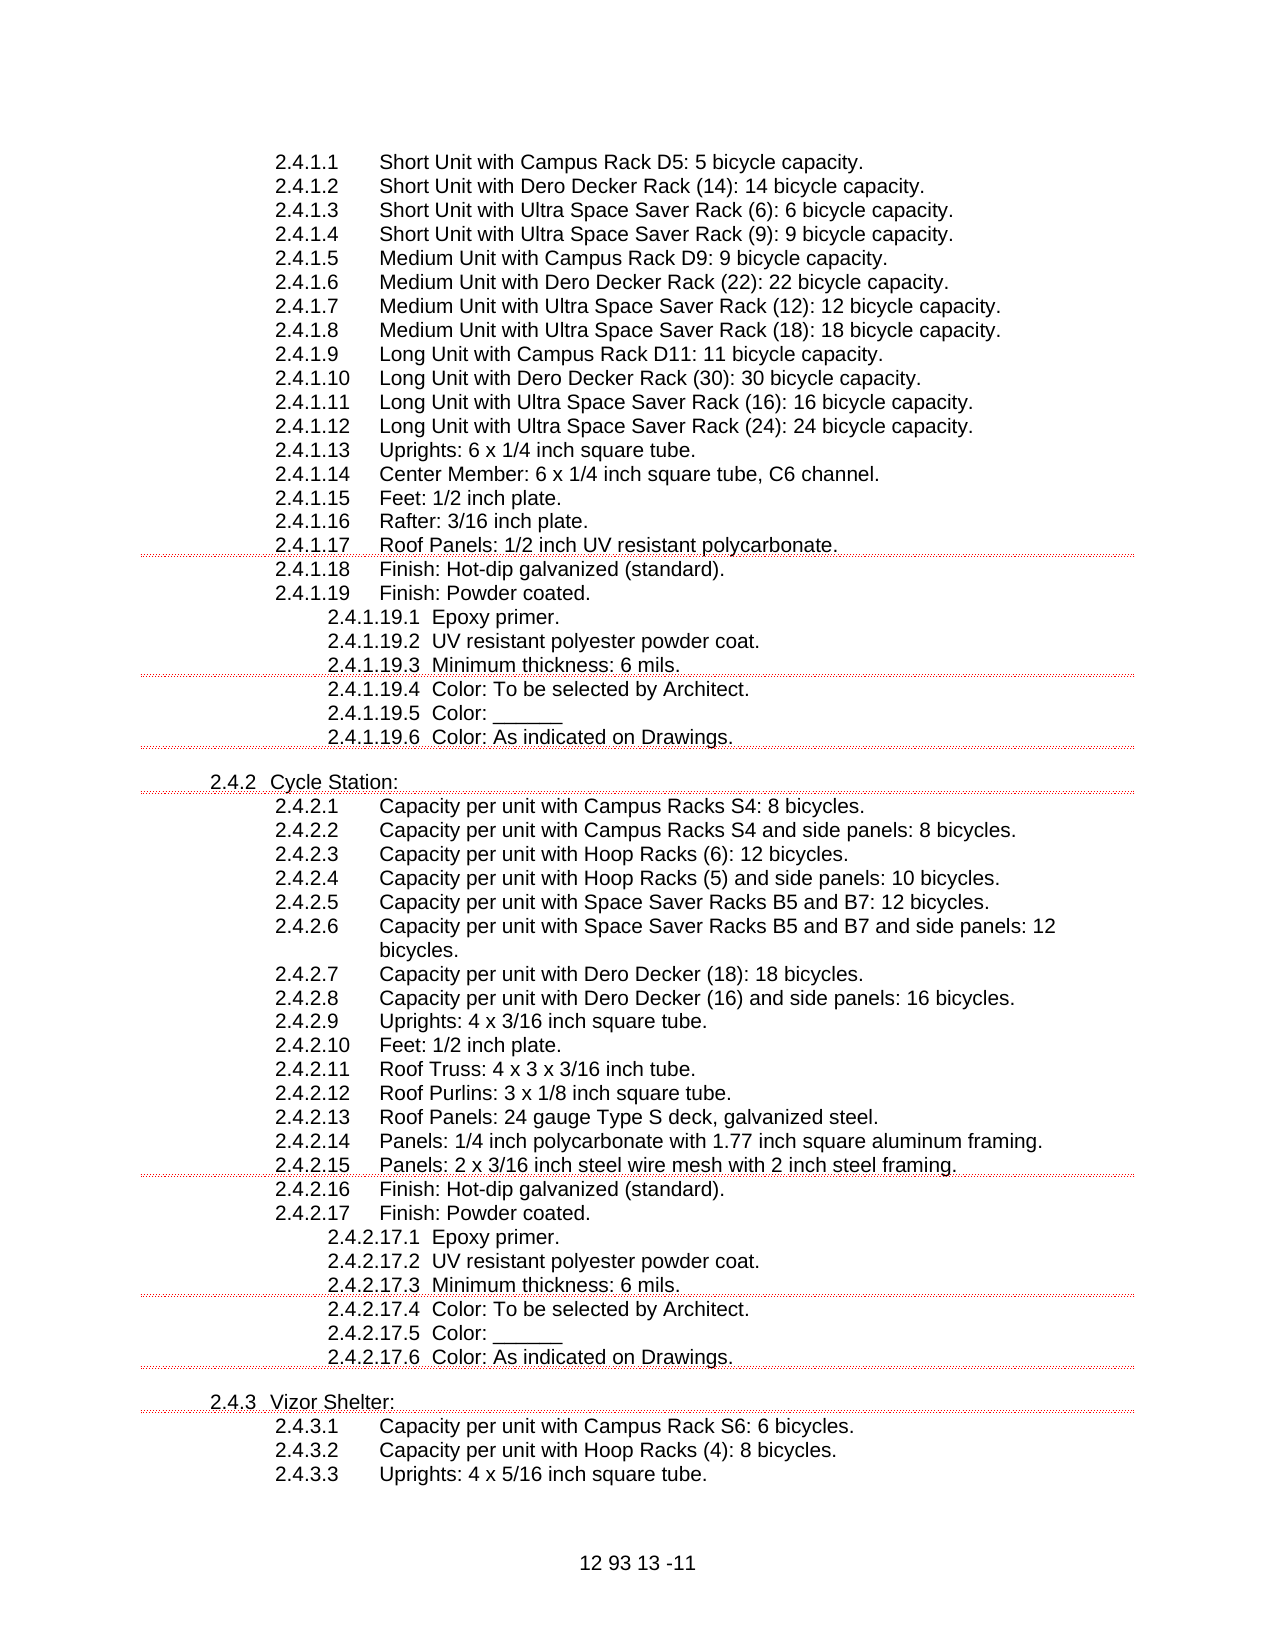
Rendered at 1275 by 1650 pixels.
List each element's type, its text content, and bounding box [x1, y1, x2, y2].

list Capacity per unit with Space Saver Racks B5 and B7 and side panels: 12 bicycles. [275, 913, 1125, 961]
list Roof Truss: 4 x 3 x 3/16 inch tube. [275, 1057, 1125, 1081]
list Capacity per unit with Dero Decker (16) and side panels: 16 bicycles. [275, 985, 1125, 1009]
list Roof Panels: 24 gauge Type S deck, galvanized steel. [275, 1105, 1125, 1129]
list Uprights: 4 x 5/16 inch square tube. [275, 1461, 1125, 1485]
list Minimum thickness: 6 mils. [327, 653, 1125, 677]
list Center Member: 6 x 1/4 inch square tube, C6 channel. [275, 461, 1125, 485]
list Capacity per unit with Hoop Racks (6): 12 bicycles. [275, 842, 1125, 866]
list Uprights: 6 x 1/4 inch square tube. [275, 437, 1125, 461]
list Capacity per unit with Hoop Racks (4): 8 bicycles. [275, 1437, 1125, 1461]
list Capacity per unit with Campus Racks S4: 8 bicycles. [275, 794, 1125, 818]
list Roof Purlins: 3 x 1/8 inch square tube. [275, 1081, 1125, 1105]
list Short Unit with Ultra Space Saver Rack (6): 6 bicycle capacity. [275, 198, 1125, 222]
list Long Unit with Campus Rack D11: 11 bicycle capacity. [275, 342, 1125, 366]
list Color: ______ [327, 1321, 1125, 1345]
list Short Unit with Campus Rack D5: 5 bicycle capacity. [275, 150, 1125, 174]
list Long Unit with Ultra Space Saver Rack (24): 24 bicycle capacity. [275, 413, 1125, 437]
list Medium Unit with Dero Decker Rack (22): 22 bicycle capacity. [275, 270, 1125, 294]
list Long Unit with Ultra Space Saver Rack (16): 16 bicycle capacity. [275, 389, 1125, 413]
list Vizor Shelter: [210, 1389, 1125, 1413]
list Finish: Powder coated. [275, 1201, 1125, 1225]
list Feet: 1/2 inch plate. [275, 485, 1125, 509]
list Color: To be selected by Architect. [327, 677, 1125, 701]
list Epoxy primer. [327, 1225, 1125, 1249]
list Short Unit with Dero Decker Rack (14): 14 bicycle capacity. [275, 174, 1125, 198]
list Rafter: 3/16 inch plate. [275, 509, 1125, 533]
list Roof Panels: 1/2 inch UV resistant polycarbonate. [275, 533, 1125, 557]
list Long Unit with Dero Decker Rack (30): 30 bicycle capacity. [275, 366, 1125, 389]
list Medium Unit with Ultra Space Saver Rack (18): 18 bicycle capacity. [275, 318, 1125, 342]
list Capacity per unit with Dero Decker (18): 18 bicycles. [275, 961, 1125, 985]
list Cycle Station: [210, 770, 1125, 794]
list UV resistant polyester powder coat. [327, 629, 1125, 653]
list Panels: 1/4 inch polycarbonate with 1.77 inch square aluminum framing. [275, 1129, 1125, 1153]
list Minimum thickness: 6 mils. [327, 1273, 1125, 1297]
list Color: To be selected by Architect. [327, 1297, 1125, 1321]
list Medium Unit with Campus Rack D9: 9 bicycle capacity. [275, 246, 1125, 270]
list Feet: 1/2 inch plate. [275, 1033, 1125, 1057]
list Short Unit with Ultra Space Saver Rack (9): 9 bicycle capacity. [275, 222, 1125, 246]
list Finish: Hot-dip galvanized (standard). [275, 557, 1125, 581]
list Color: As indicated on Drawings. [327, 1345, 1125, 1369]
list Color: As indicated on Drawings. [327, 725, 1125, 749]
list Medium Unit with Ultra Space Saver Rack (12): 12 bicycle capacity. [275, 294, 1125, 318]
list Color: ______ [327, 701, 1125, 725]
list Capacity per unit with Space Saver Racks B5 and B7: 12 bicycles. [275, 889, 1125, 913]
list Uprights: 4 x 3/16 inch square tube. [275, 1009, 1125, 1033]
list Epoxy primer. [327, 605, 1125, 629]
list Capacity per unit with Campus Rack S6: 6 bicycles. [275, 1413, 1125, 1437]
list Capacity per unit with Campus Racks S4 and side panels: 8 bicycles. [275, 818, 1125, 842]
list Finish: Hot-dip galvanized (standard). [275, 1177, 1125, 1201]
list Finish: Powder coated. [275, 581, 1125, 605]
list Panels: 2 x 3/16 inch steel wire mesh with 2 inch steel framing. [275, 1153, 1125, 1177]
list Capacity per unit with Hoop Racks (5) and side panels: 10 bicycles. [275, 866, 1125, 889]
list UV resistant polyester powder coat. [327, 1249, 1125, 1273]
